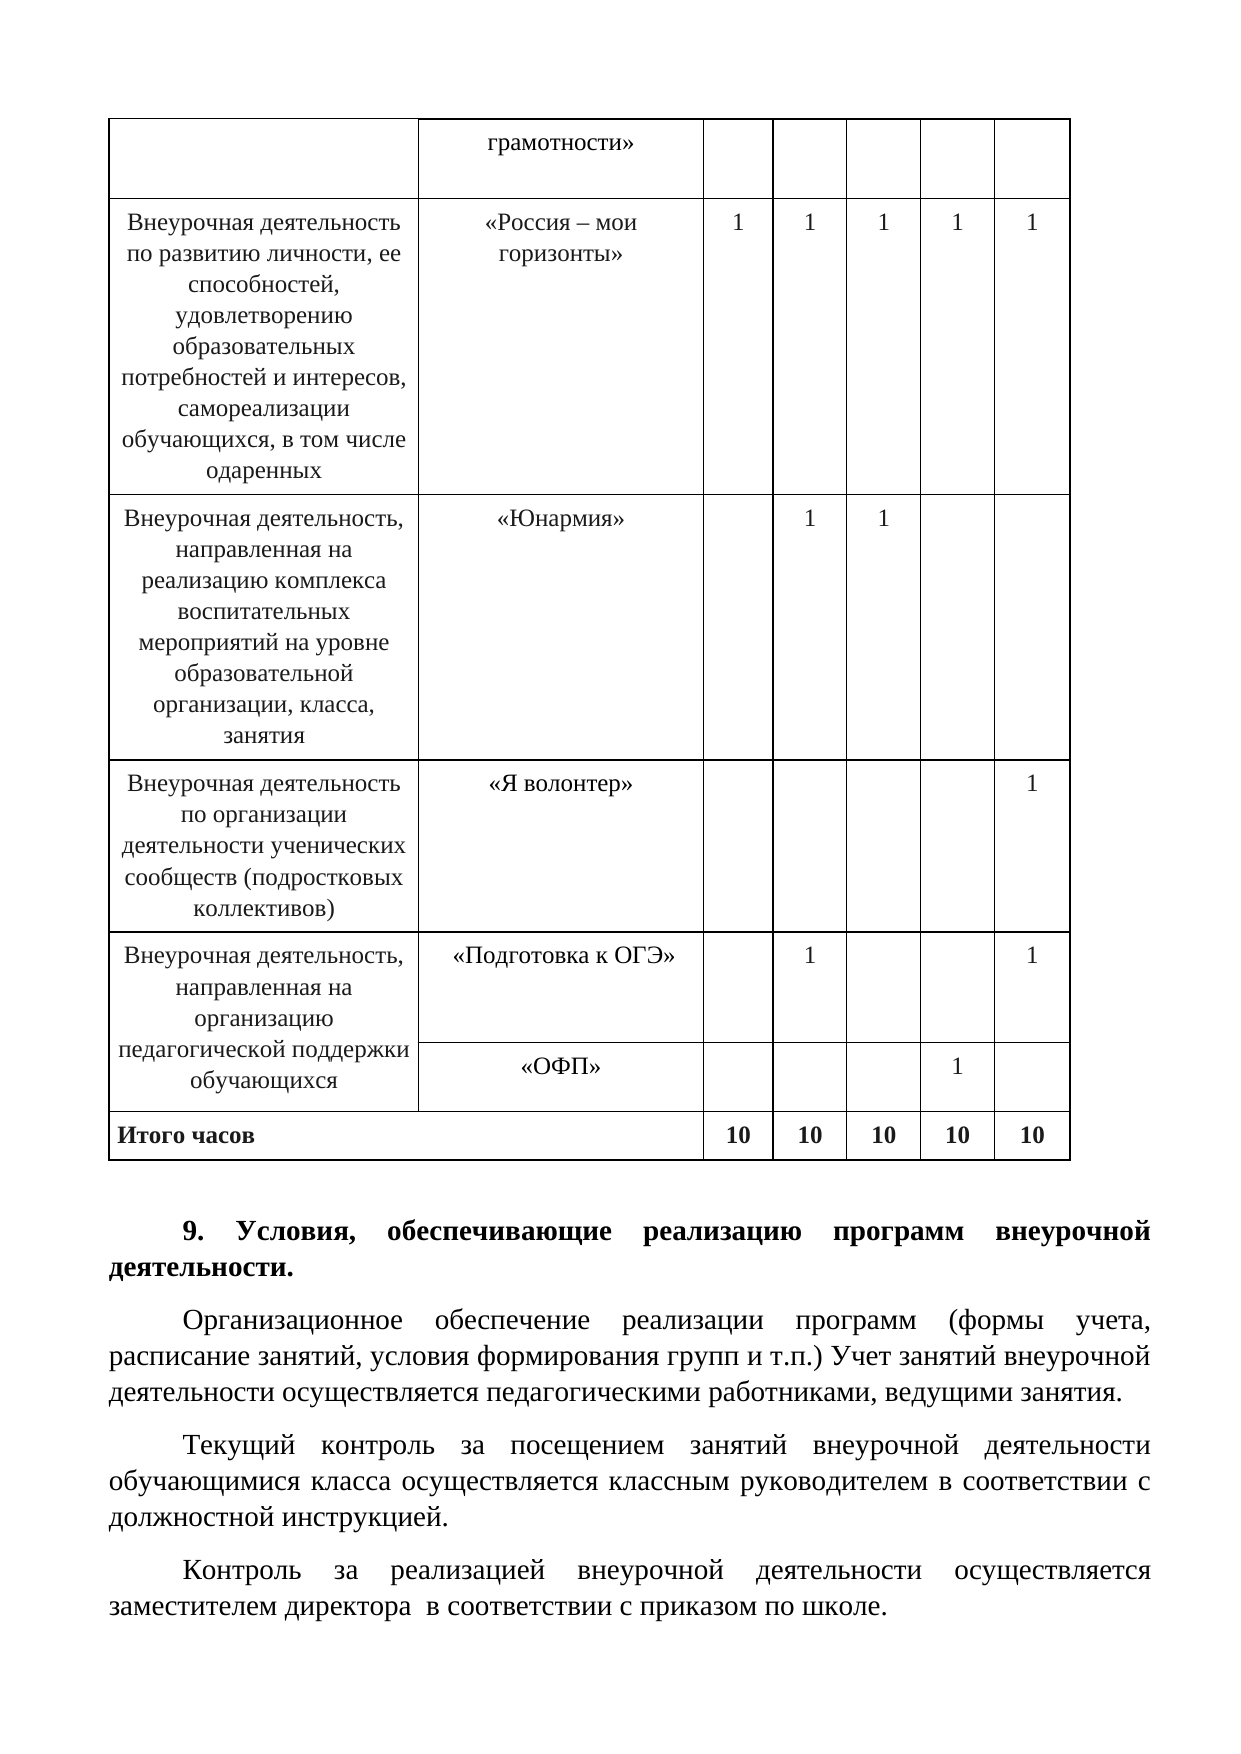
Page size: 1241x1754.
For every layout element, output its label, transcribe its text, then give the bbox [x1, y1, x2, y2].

table_cell 1 [774, 495, 846, 759]
table_cell 1 [995, 199, 1069, 494]
table_cell 10 [995, 1112, 1069, 1159]
table_cell «Юнармия» [419, 495, 703, 759]
table_cell 10 [921, 1112, 994, 1159]
table_cell [774, 761, 846, 931]
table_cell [419, 120, 703, 197]
table_cell 10 [847, 1112, 920, 1159]
table_cell «Россия – мои горизонты» [419, 199, 703, 494]
table_cell [704, 933, 772, 1041]
table_cell Внеурочная деятельность, направленная на организацию педагогической поддержки обучающихся [110, 933, 418, 1111]
table_cell 1 [921, 1043, 994, 1111]
table_cell 1 [774, 120, 846, 197]
table_cell [704, 761, 772, 931]
table_cell [704, 1043, 772, 1111]
table_cell 1 [921, 199, 994, 494]
table_cell 1 [704, 199, 772, 494]
table_cell 1 [995, 933, 1069, 1041]
table_cell [704, 495, 772, 759]
table_cell 1 [847, 199, 920, 494]
table_cell [995, 495, 1069, 759]
table_cell [921, 761, 994, 931]
table_cell 1 [995, 761, 1069, 931]
table_cell Внеурочная деятельность по организации деятельности ученических сообществ (подростковых коллективов) [110, 761, 418, 931]
table_cell [774, 1043, 846, 1111]
table_cell [995, 1043, 1069, 1111]
table_cell «Я волонтер» [419, 761, 703, 931]
table_cell [921, 495, 994, 759]
table_cell 1 [921, 120, 994, 197]
table_cell [921, 933, 994, 1041]
text 9. Условия, обеспечивающие реализацию программ внеурочной деятельности. [108, 1213, 1152, 1283]
table_cell Внеурочная деятельность по развитию личности, ее способностей, удовлетворению образовательных потребностей и интересов, самореализации обучающихся, в том числе одаренных [110, 199, 418, 494]
table_cell 10 [704, 1112, 772, 1159]
table_cell 10 [774, 1112, 846, 1159]
table_cell Итого часов [110, 1112, 703, 1159]
table_cell 1 [847, 120, 920, 197]
table_cell 1 [995, 120, 1069, 197]
table_cell «Подготовка к ОГЭ» [419, 933, 703, 1041]
table_cell «ОФП» [419, 1043, 703, 1111]
text Текущий контроль за посещением занятий внеурочной деятельности обучающимися класса осуществляется классным руководителем в соответствии с должностной инструкцией. [108, 1427, 1152, 1533]
table_cell 1 [704, 120, 772, 197]
table_cell 1 [847, 495, 920, 759]
table_cell [847, 1043, 920, 1111]
table_cell Внеурочная деятельность, направленная на реализацию комплекса воспитательных мероприятий на уровне образовательной организации, класса, занятия [110, 495, 418, 759]
table_cell 1 [774, 933, 846, 1041]
table_cell [847, 761, 920, 931]
table_cell [847, 933, 920, 1041]
text Организационное обеспечение реализации программ (формы учета, расписание занятий, условия формирования групп и т.п.) Учет занятий внеурочной деятельности осуществляется педагогическими работниками, ведущими занятия. [108, 1302, 1152, 1408]
table_cell 1 [774, 199, 846, 494]
text Контроль за реализацией внеурочной деятельности осуществляется заместителем директора в соответствии с приказом по школе. [108, 1552, 1152, 1622]
